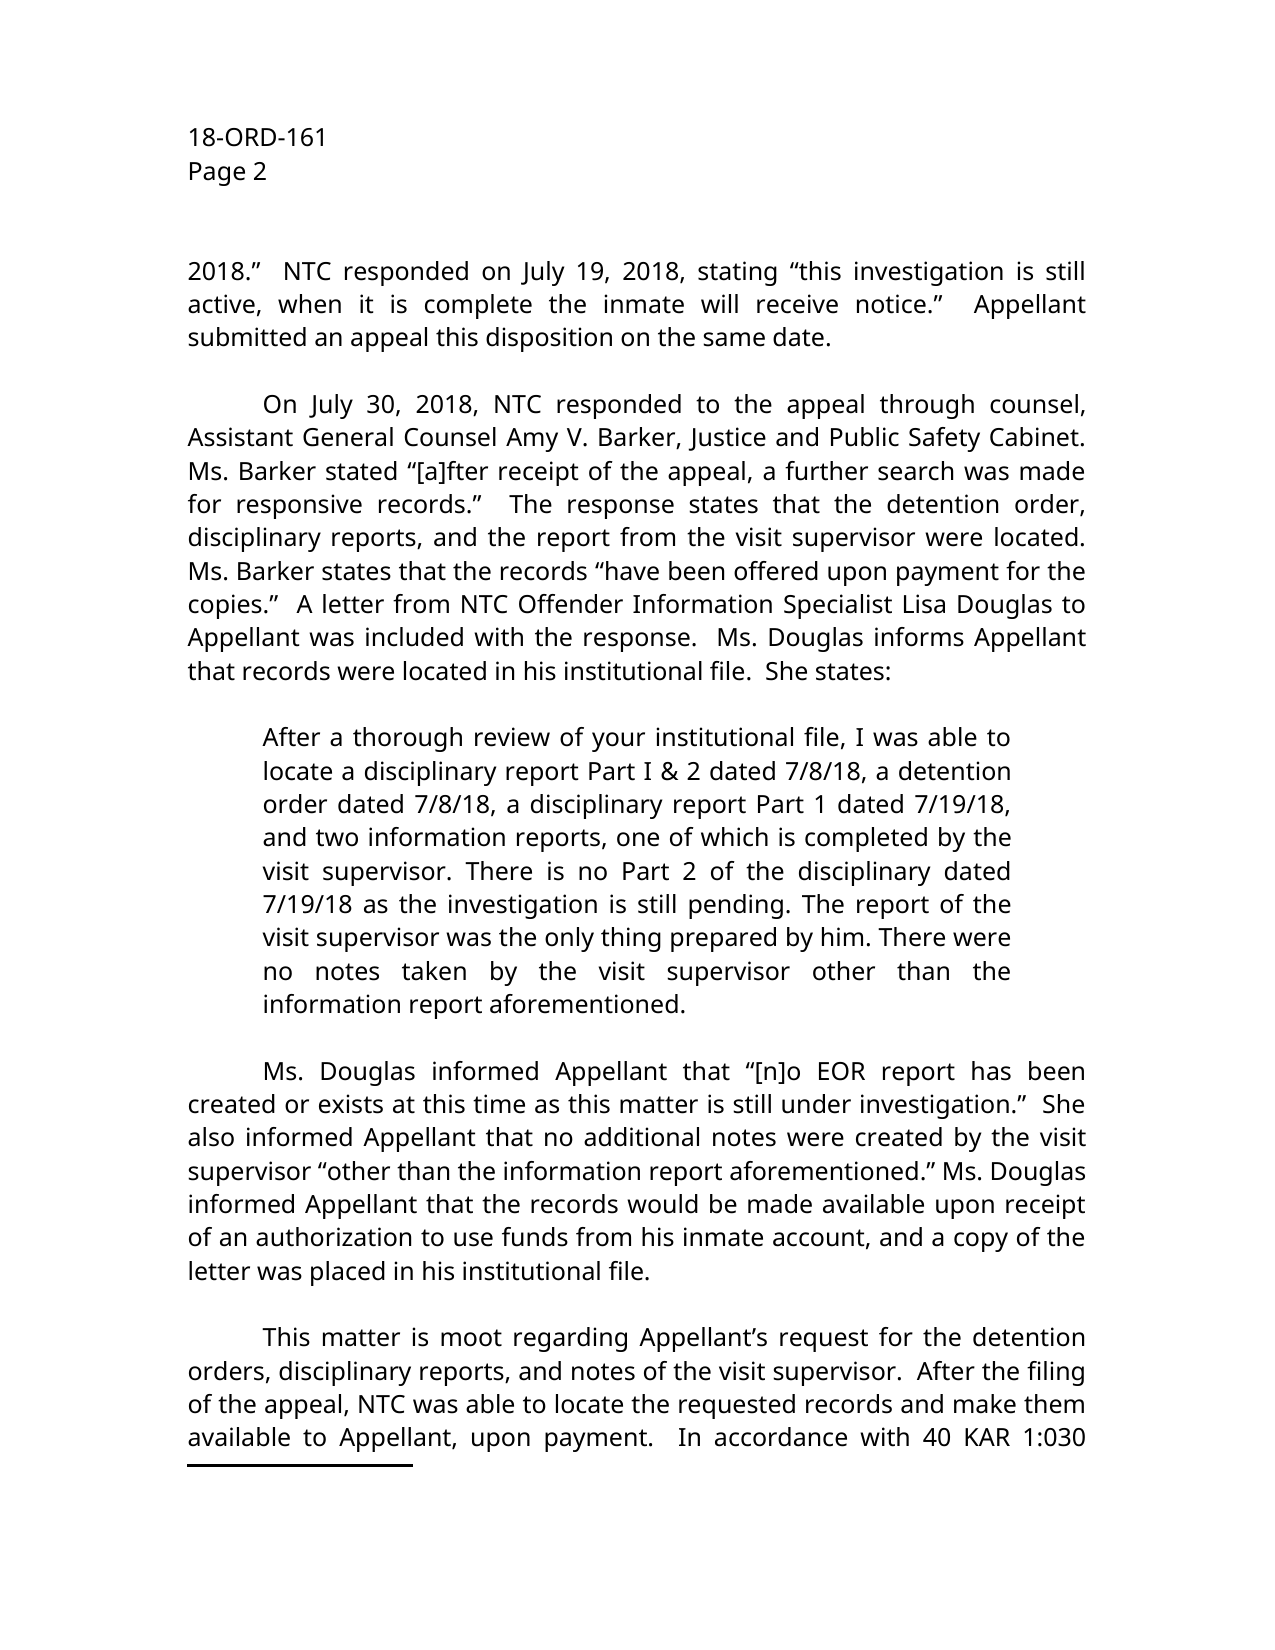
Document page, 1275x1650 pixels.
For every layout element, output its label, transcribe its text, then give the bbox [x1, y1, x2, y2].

text On July 30, 2018, NTC responded to the appeal through counsel, Assistant General Counsel Amy V. Barker, Justice and Public Safety Cabinet. Ms. Barker stated “[a]fter receipt of the appeal, a further search was made for responsive records.” The response states that the detention order, disciplinary reports, and the report from the visit supervisor were located. Ms. Barker states that the records “have been offered upon payment for the copies.” A letter from NTC Offender Information Specialist Lisa Douglas to Appellant was included with the response. Ms. Douglas informs Appellant that records were located in his institutional file. She states: [187, 387, 1087, 687]
text After a thorough review of your institutional file, I was able to locate a disciplinary report Part I & 2 dated 7/8/18, a detention order dated 7/8/18, a disciplinary report Part 1 dated 7/19/18, and two information reports, one of which is completed by the visit supervisor. There is no Part 2 of the disciplinary dated 7/19/18 as the investigation is still pending. The report of the visit supervisor was the only thing prepared by him. There were no notes taken by the visit supervisor other than the information report aforementioned. [262, 720, 1012, 1020]
text Ms. Douglas informed Appellant that “[n]o EOR report has been created or exists at this time as this matter is still under investigation.” She also informed Appellant that no additional notes were created by the visit supervisor “other than the information report aforementioned.” Ms. Douglas informed Appellant that the records would be made available upon receipt of an authorization to use funds from his inmate account, and a copy of the letter was placed in his institutional file. [187, 1053, 1087, 1287]
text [187, 1320, 1087, 1453]
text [187, 253, 1087, 353]
